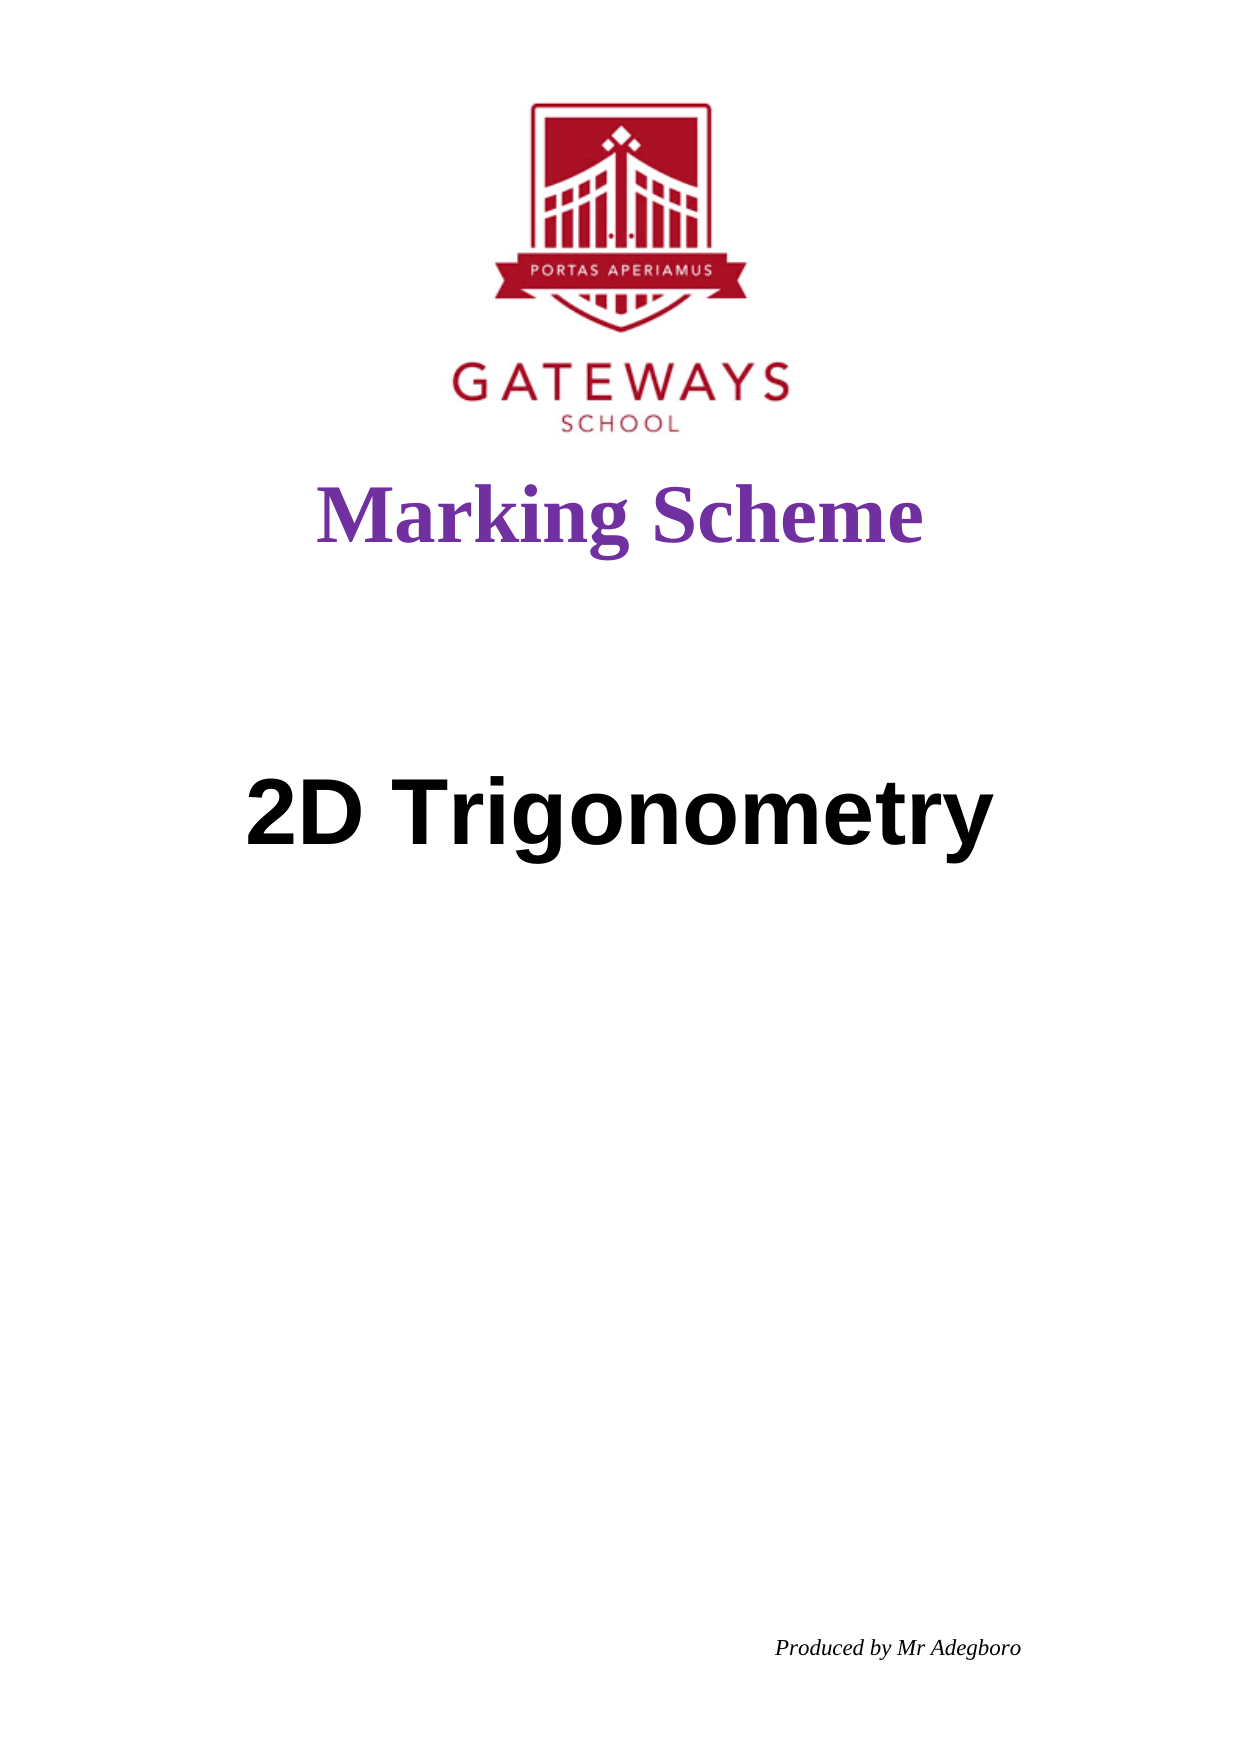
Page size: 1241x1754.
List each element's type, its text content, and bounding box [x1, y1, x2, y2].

text Marking Scheme [83, 464, 1157, 560]
text 2D Trigonometry [83, 756, 1157, 864]
picture [444, 93, 796, 446]
